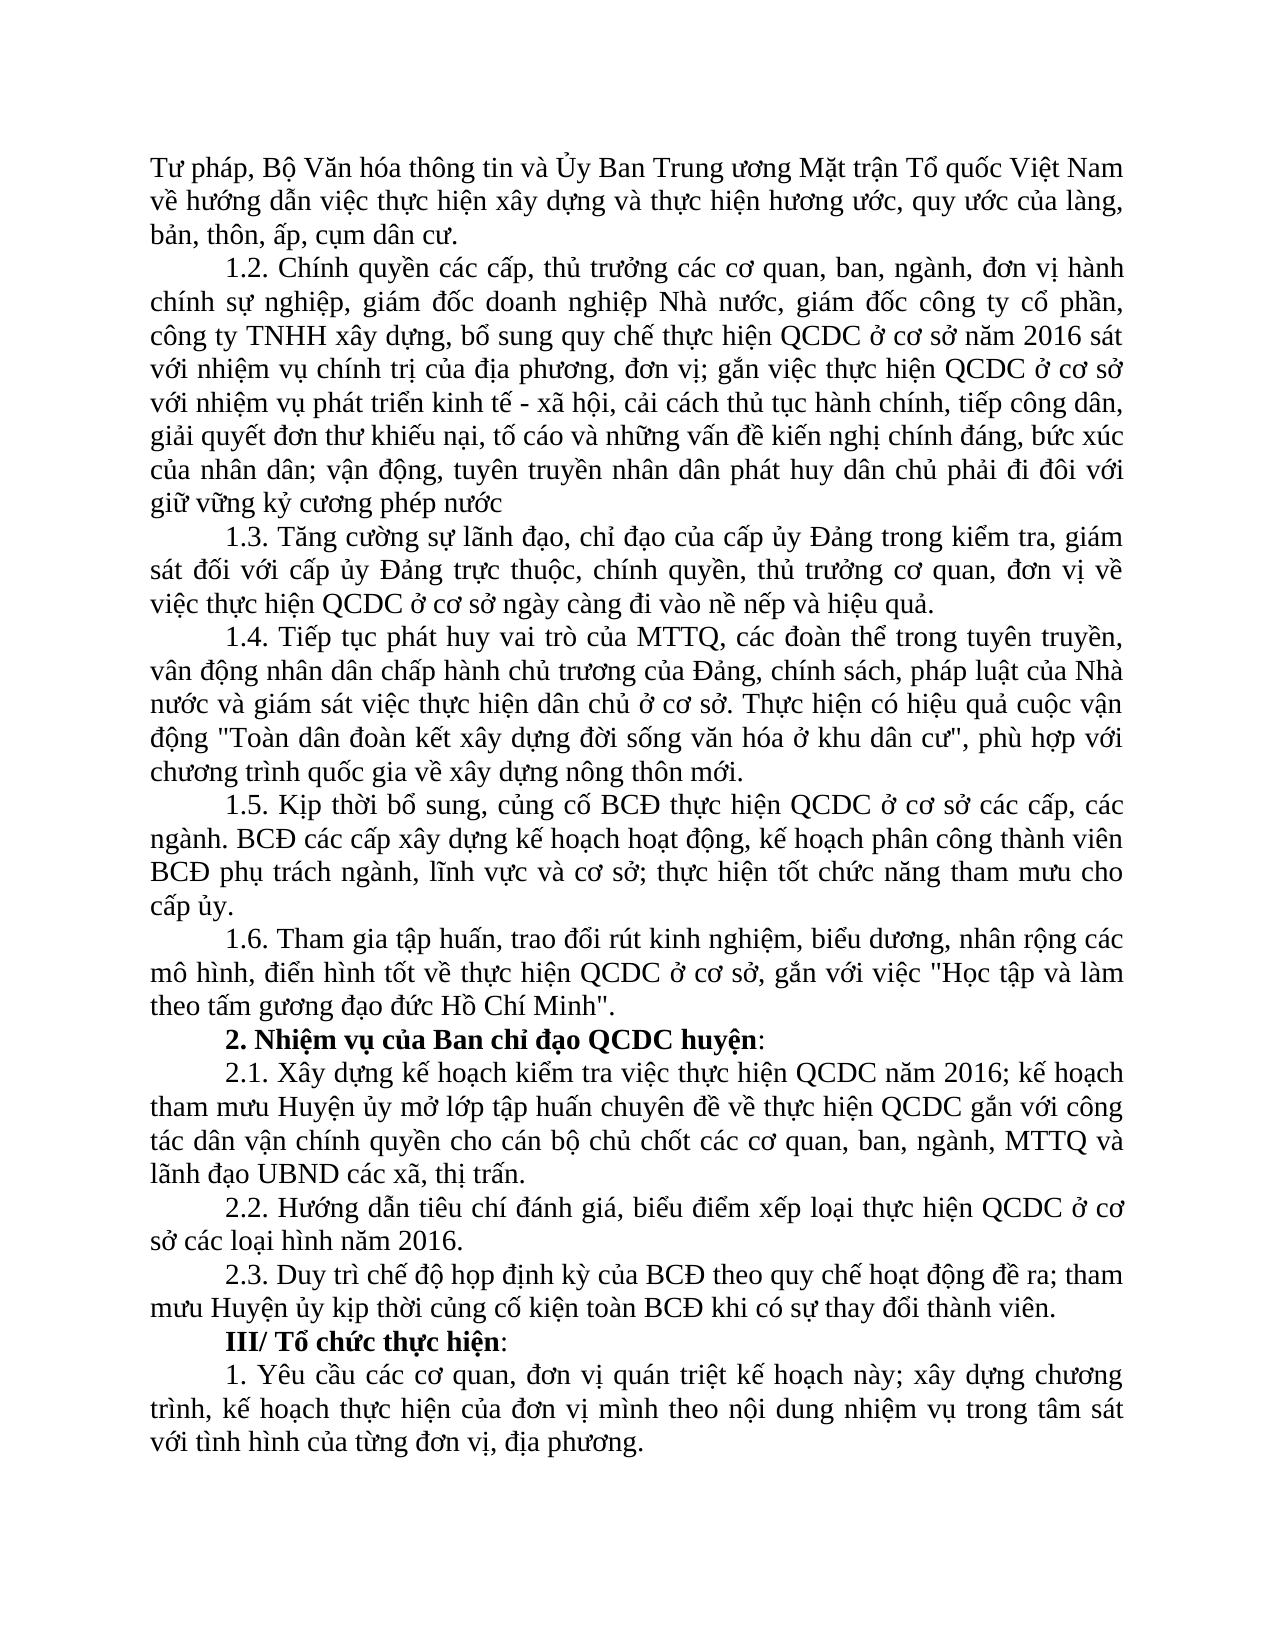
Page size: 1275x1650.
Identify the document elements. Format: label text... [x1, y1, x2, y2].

text 1.4. Tiếp tục phát huy vai trò của MTTQ, các đoàn thể trong tuyên truyền, vân động nhân dân chấp hành chủ trương của Đảng, chính sách, pháp luật của Nhà nước và giám sát việc thực hiện dân chủ ở cơ sở. Thực hiện có hiệu quả cuộc vận động "Toàn dân đoàn kết xây dựng đời sống văn hóa ở khu dân cư", phù hợp với chương trình quốc gia về xây dựng nông thôn mới. [150, 619, 1125, 787]
text 2.1. Xây dựng kế hoạch kiểm tra việc thực hiện QCDC năm 2016; kế hoạch tham mưu Huyện ủy mở lớp tập huấn chuyên đề về thực hiện QCDC gắn với công tác dân vận chính quyền cho cán bộ chủ chốt các cơ quan, ban, ngành, MTTQ và lãnh đạo UBND các xã, thị trấn. [150, 1056, 1125, 1190]
text 2. Nhiệm vụ của Ban chỉ đạo QCDC huyện: [150, 1022, 1125, 1056]
text 1.6. Tham gia tập huấn, trao đổi rút kinh nghiệm, biểu dương, nhân rộng các mô hình, điển hình tốt về thực hiện QCDC ở cơ sở, gắn với việc "Học tập và làm theo tấm gương đạo đức Hồ Chí Minh". [150, 921, 1125, 1022]
text 1. Yêu cầu các cơ quan, đơn vị quán triệt kế hoạch này; xây dựng chương trình, kế hoạch thực hiện của đơn vị mình theo nội dung nhiệm vụ trong tâm sát với tình hình của từng đơn vị, địa phương. [150, 1357, 1125, 1458]
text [150, 150, 1125, 251]
text 1.5. Kịp thời bổ sung, củng cố BCĐ thực hiện QCDC ở cơ sở các cấp, các ngành. BCĐ các cấp xây dựng kế hoạch hoạt động, kế hoạch phân công thành viên BCĐ phụ trách ngành, lĩnh vực và cơ sở; thực hiện tốt chức năng tham mưu cho cấp ủy. [150, 787, 1125, 921]
text 2.3. Duy trì chế độ họp định kỳ của BCĐ theo quy chế hoạt động đề ra; tham mưu Huyện ủy kịp thời củng cố kiện toàn BCĐ khi có sự thay đổi thành viên. [150, 1257, 1125, 1324]
text 1.3. Tăng cường sự lãnh đạo, chỉ đạo của cấp ủy Đảng trong kiểm tra, giám sát đối với cấp ủy Đảng trực thuộc, chính quyền, thủ trưởng cơ quan, đơn vị về việc thực hiện QCDC ở cơ sở ngày càng đi vào nề nếp và hiệu quả. [150, 519, 1125, 619]
text 2.2. Hướng dẫn tiêu chí đánh giá, biểu điểm xếp loại thực hiện QCDC ở cơ sở các loại hình năm 2016. [150, 1190, 1125, 1257]
text III/ Tổ chức thực hiện: [150, 1324, 1125, 1357]
text 1.2. Chính quyền các cấp, thủ trưởng các cơ quan, ban, ngành, đơn vị hành chính sự nghiệp, giám đốc doanh nghiệp Nhà nước, giám đốc công ty cổ phần, công ty TNHH xây dựng, bổ sung quy chế thực hiện QCDC ở cơ sở năm 2016 sát với nhiệm vụ chính trị của địa phương, đơn vị; gắn việc thực hiện QCDC ở cơ sở với nhiệm vụ phát triển kinh tế - xã hội, cải cách thủ tục hành chính, tiếp công dân, giải quyết đơn thư khiếu nại, tố cáo và những vấn đề kiến nghị chính đáng, bức xúc của nhân dân; vận động, tuyên truyền nhân dân phát huy dân chủ phải đi đôi với giữ vững kỷ cương phép nước [150, 251, 1125, 519]
